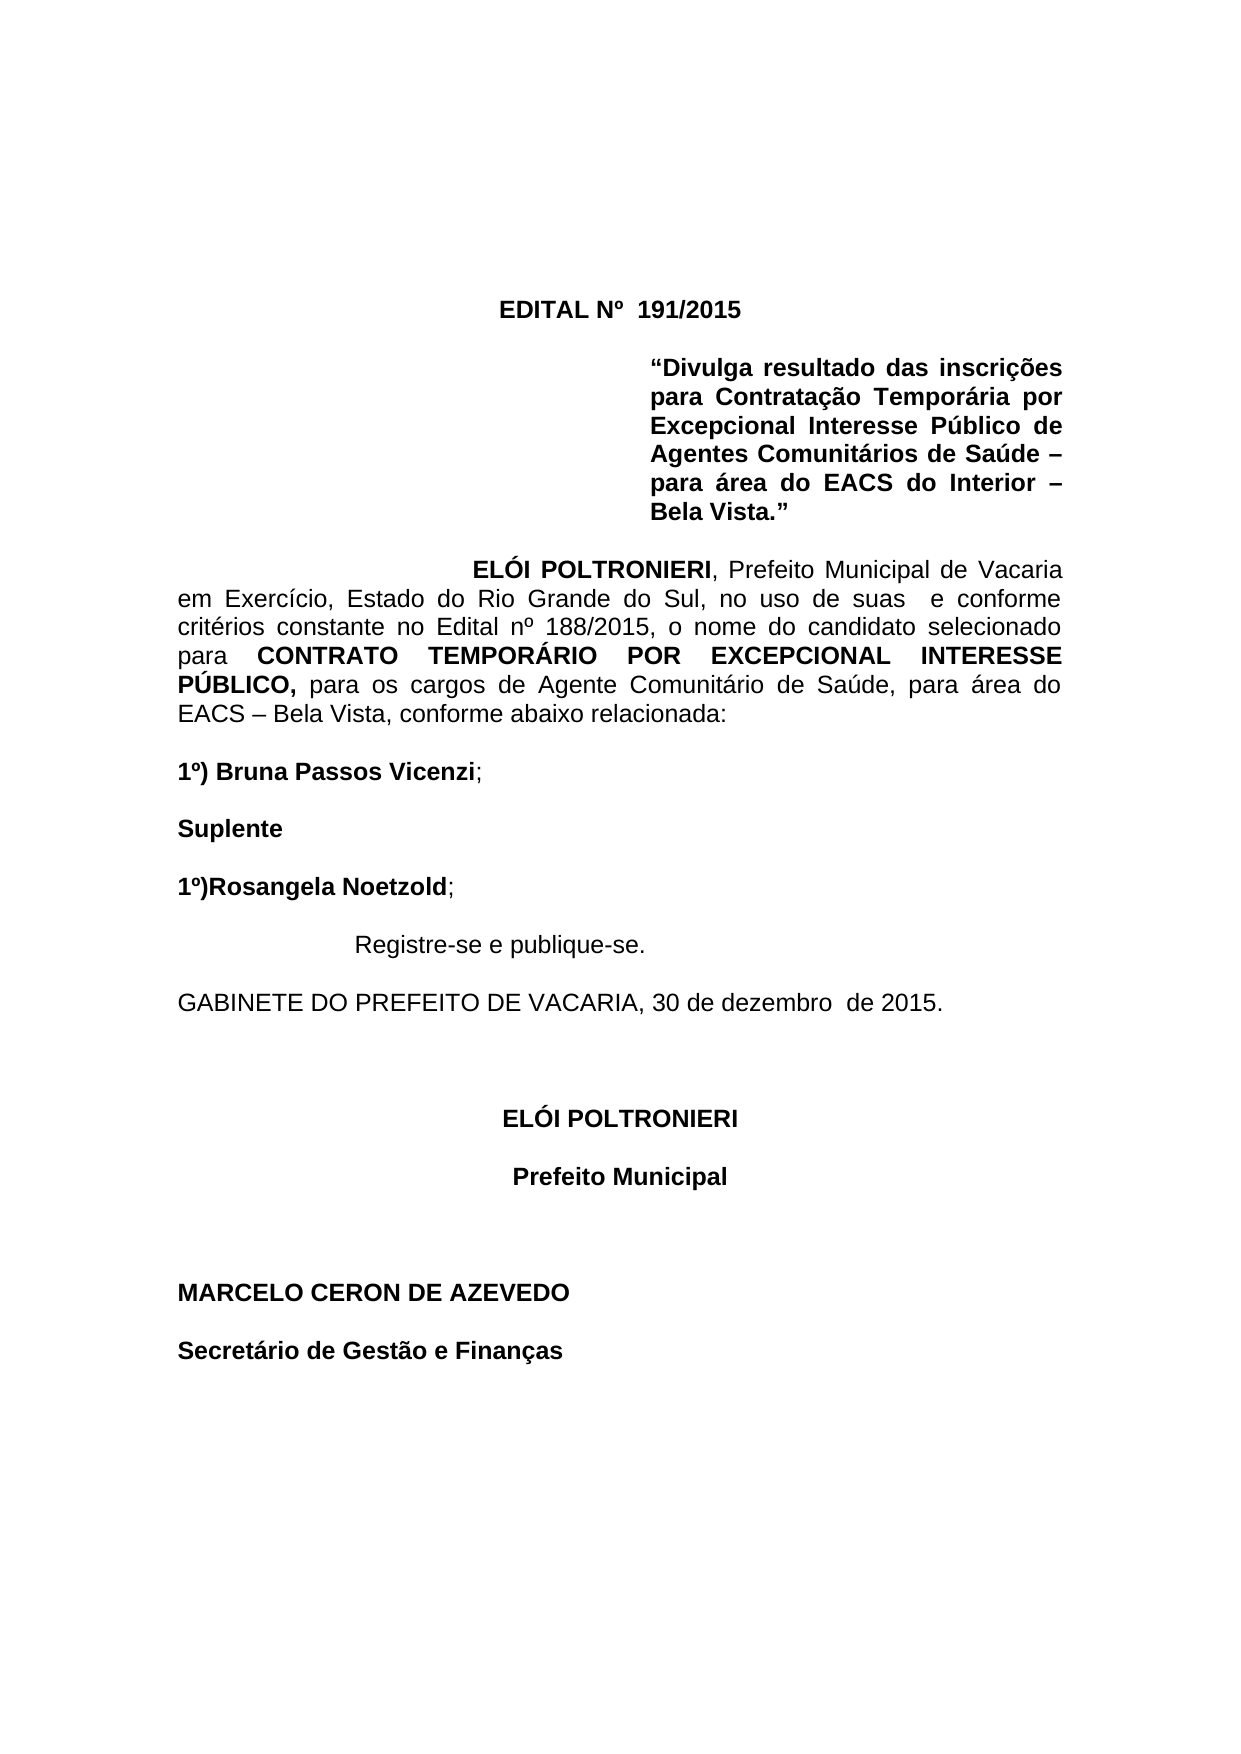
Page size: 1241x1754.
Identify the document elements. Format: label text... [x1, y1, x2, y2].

text Secretário de Gestão e Finanças [177, 1336, 1063, 1364]
text 1º) Bruna Passos Vicenzi; [177, 757, 1063, 785]
text ELÓI POLTRONIERI, Prefeito Municipal de Vacaria em Exercício, Estado do Rio Grande do Sul, no uso de suas e conforme critérios constante no Edital nº 188/2015, o nome do candidato selecionado para CONTRATO TEMPORÁRIO POR EXCEPCIONAL INTERESSE PÚBLICO, para os cargos de Agente Comunitário de Saúde, para área do EACS – Bela Vista, conforme abaixo relacionada: [177, 555, 1063, 727]
text MARCELO CERON DE AZEVEDO [177, 1278, 1063, 1307]
text GABINETE DO PREFEITO DE VACARIA, 30 de dezembro de 2015. [177, 988, 1063, 1017]
text “Divulga resultado das inscrições para Contratação Temporária por Excepcional Interesse Público de Agentes Comunitários de Saúde – para área do EACS do Interior – Bela Vista.” [650, 353, 1063, 526]
text 1º)Rosangela Noetzold; [177, 872, 1063, 901]
text Suplente [177, 814, 1063, 843]
text Prefeito Municipal [177, 1162, 1063, 1191]
text EDITAL Nº 191/2015 [177, 295, 1063, 324]
text Registre-se e publique-se. [177, 930, 1063, 959]
text ELÓI POLTRONIERI [177, 1104, 1063, 1133]
